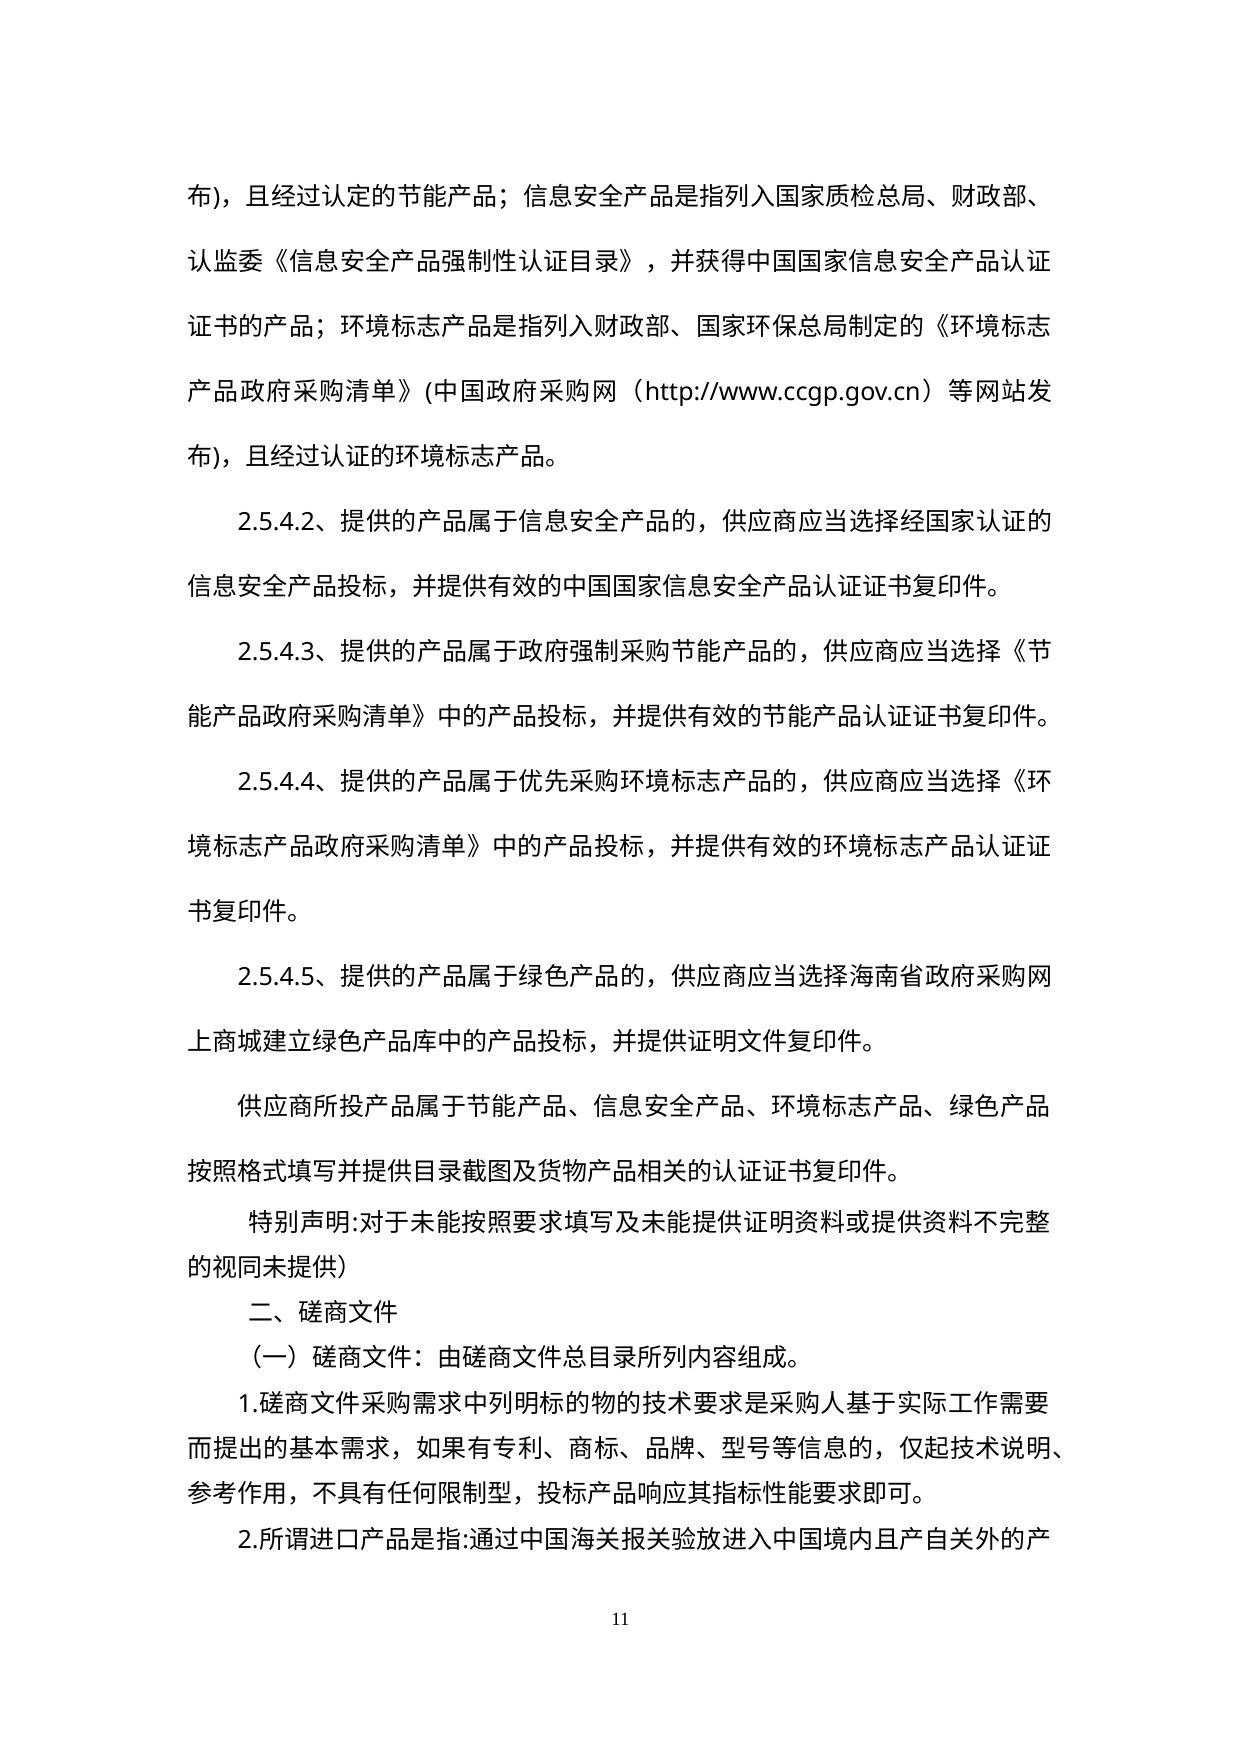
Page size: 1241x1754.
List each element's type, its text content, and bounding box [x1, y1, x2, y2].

text 2.5.4.3、提供的产品属于政府强制采购节能产品的，供应商应当选择《节能产品政府采购清单》中的产品投标，并提供有效的节能产品认证证书复印件。 [187, 617, 1053, 747]
text 供应商所投产品属于节能产品、信息安全产品、环境标志产品、绿色产品按照格式填写并提供目录截图及货物产品相关的认证证书复印件。 [187, 1072, 1053, 1202]
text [187, 1519, 1053, 1555]
text 2.5.4.4、提供的产品属于优先采购环境标志产品的，供应商应当选择《环境标志产品政府采购清单》中的产品投标，并提供有效的环境标志产品认证证书复印件。 [187, 747, 1053, 942]
text （一）磋商文件：由磋商文件总目录所列内容组成。 [187, 1338, 1053, 1374]
text 2.5.4.5、提供的产品属于绿色产品的，供应商应当选择海南省政府采购网上商城建立绿色产品库中的产品投标，并提供证明文件复印件。 [187, 942, 1053, 1072]
text 2.5.4.2、提供的产品属于信息安全产品的，供应商应当选择经国家认证的信息安全产品投标，并提供有效的中国国家信息安全产品认证证书复印件。 [187, 487, 1053, 617]
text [187, 162, 1053, 487]
text 特别声明:对于未能按照要求填写及未能提供证明资料或提供资料不完整的视同未提供） [187, 1202, 1053, 1283]
text 1.磋商文件采购需求中列明标的物的技术要求是采购人基于实际工作需要而提出的基本需求，如果有专利、商标、品牌、型号等信息的，仅起技术说明、参考作用，不具有任何限制型，投标产品响应其指标性能要求即可。 [187, 1383, 1053, 1510]
text 二、磋商文件 [187, 1293, 1053, 1329]
